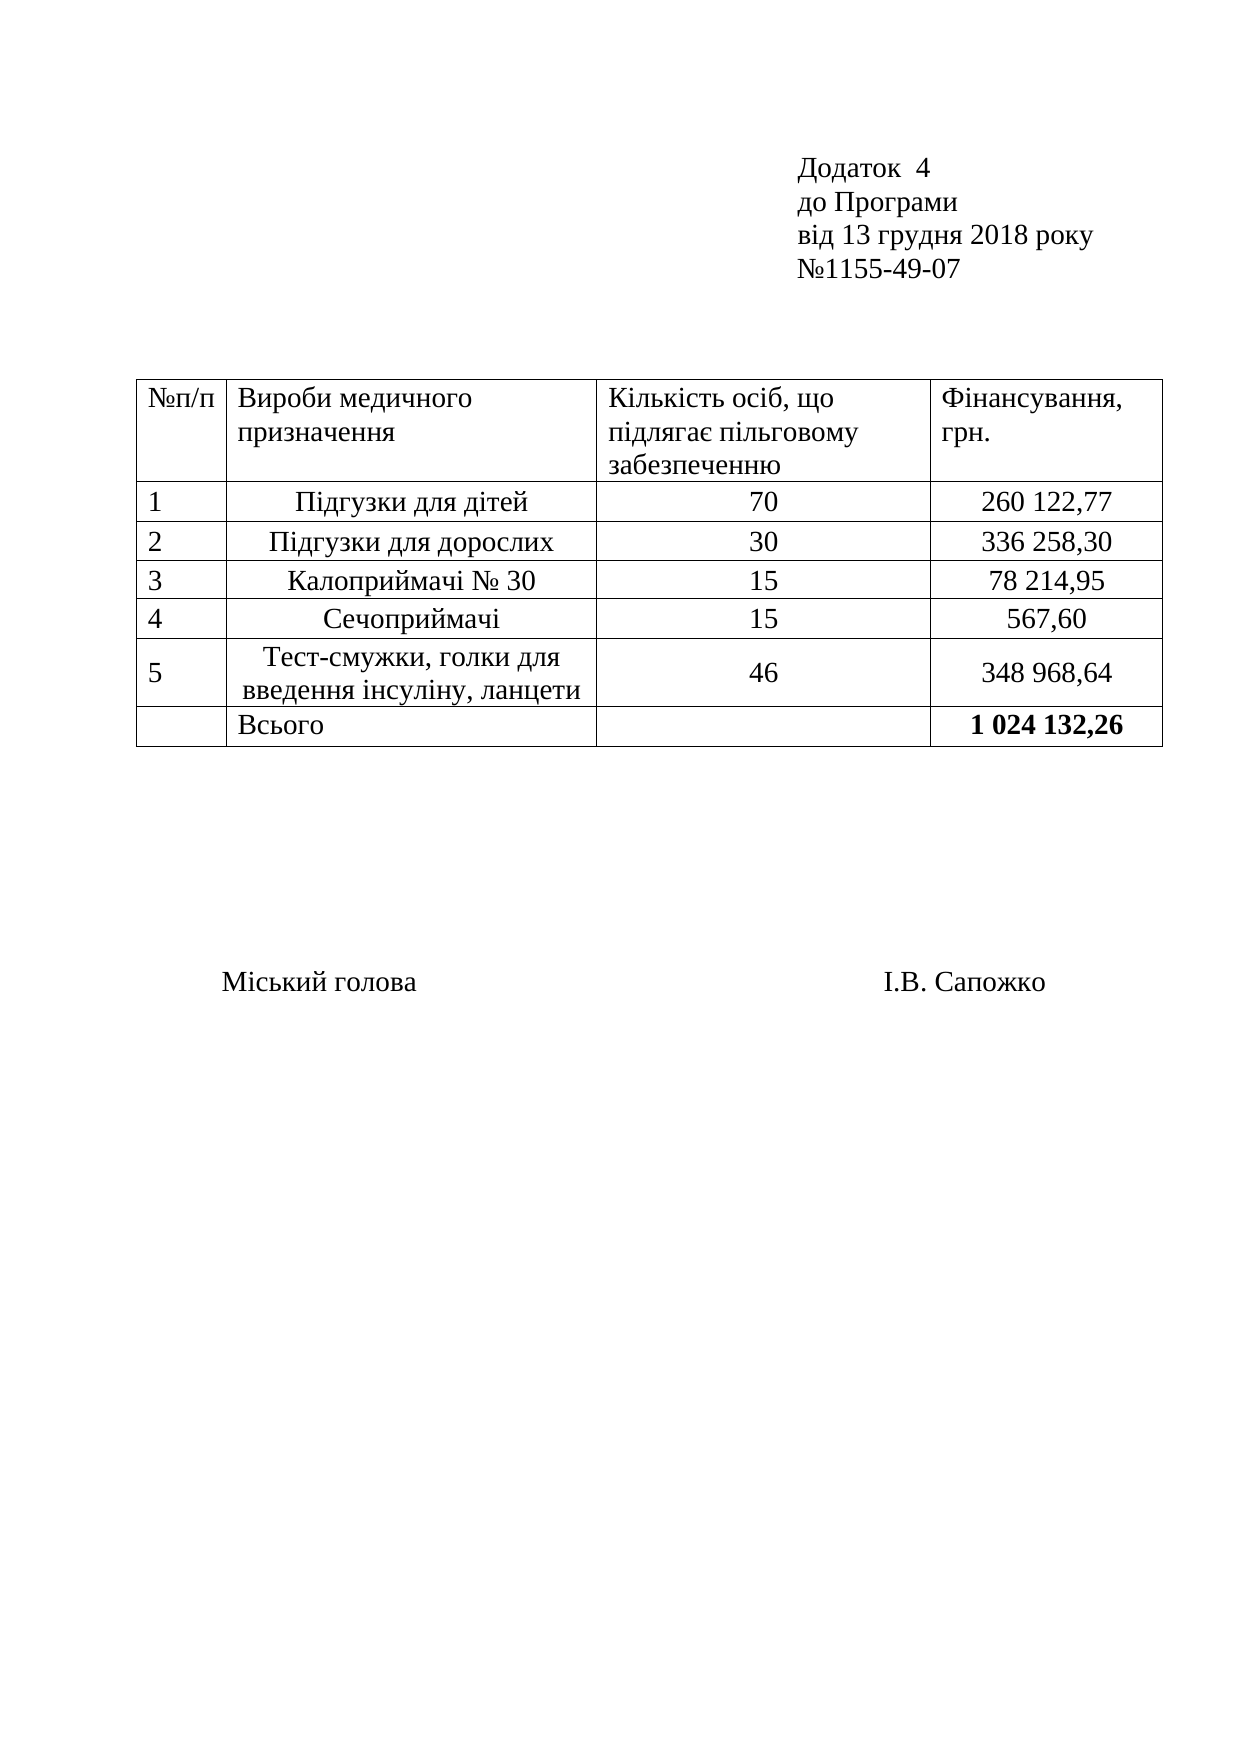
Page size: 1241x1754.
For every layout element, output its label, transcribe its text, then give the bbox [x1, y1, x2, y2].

table_cell Сечоприймачі [227, 599, 596, 638]
text Міський голова І.В. Сапожко [148, 964, 1152, 998]
table_cell [597, 707, 930, 746]
table_cell 30 [597, 522, 930, 560]
table_cell 260 122,77 [931, 482, 1162, 521]
table_header Кількість осіб, що підлягає пільговому забезпеченню [597, 380, 930, 481]
table_cell 1 024 132,26 [931, 707, 1162, 746]
table_header №п/п [137, 380, 226, 481]
table_cell 4 [137, 599, 226, 638]
table_cell 15 [597, 561, 930, 598]
table_cell 46 [597, 639, 930, 706]
table_cell 15 [597, 599, 930, 638]
table_cell Підгузки для дітей [227, 482, 596, 521]
table_cell 1 [137, 482, 226, 521]
table_cell [137, 707, 226, 746]
table_cell Калоприймачі № 30 [227, 561, 596, 598]
text №1155-49-07 [148, 251, 1152, 284]
table_header Вироби медичного призначення [227, 380, 596, 481]
text від 13 грудня 2018 року [797, 217, 1152, 251]
table_cell 70 [597, 482, 930, 521]
table_cell 2 [137, 522, 226, 560]
table_header Фінансування, грн. [931, 380, 1162, 481]
table_cell 3 [137, 561, 226, 598]
table_cell Тест-смужки, голки для введення інсуліну, ланцети [227, 639, 596, 706]
table_cell Всього [227, 707, 596, 746]
text до Програми [797, 184, 1152, 217]
text Додаток 4 [797, 150, 1152, 184]
table_cell 336 258,30 [931, 522, 1162, 560]
table_cell 5 [137, 639, 226, 706]
table_cell 348 968,64 [931, 639, 1162, 706]
table_cell Підгузки для дорослих [227, 522, 596, 560]
table_cell 567,60 [931, 599, 1162, 638]
table_cell 78 214,95 [931, 561, 1162, 598]
